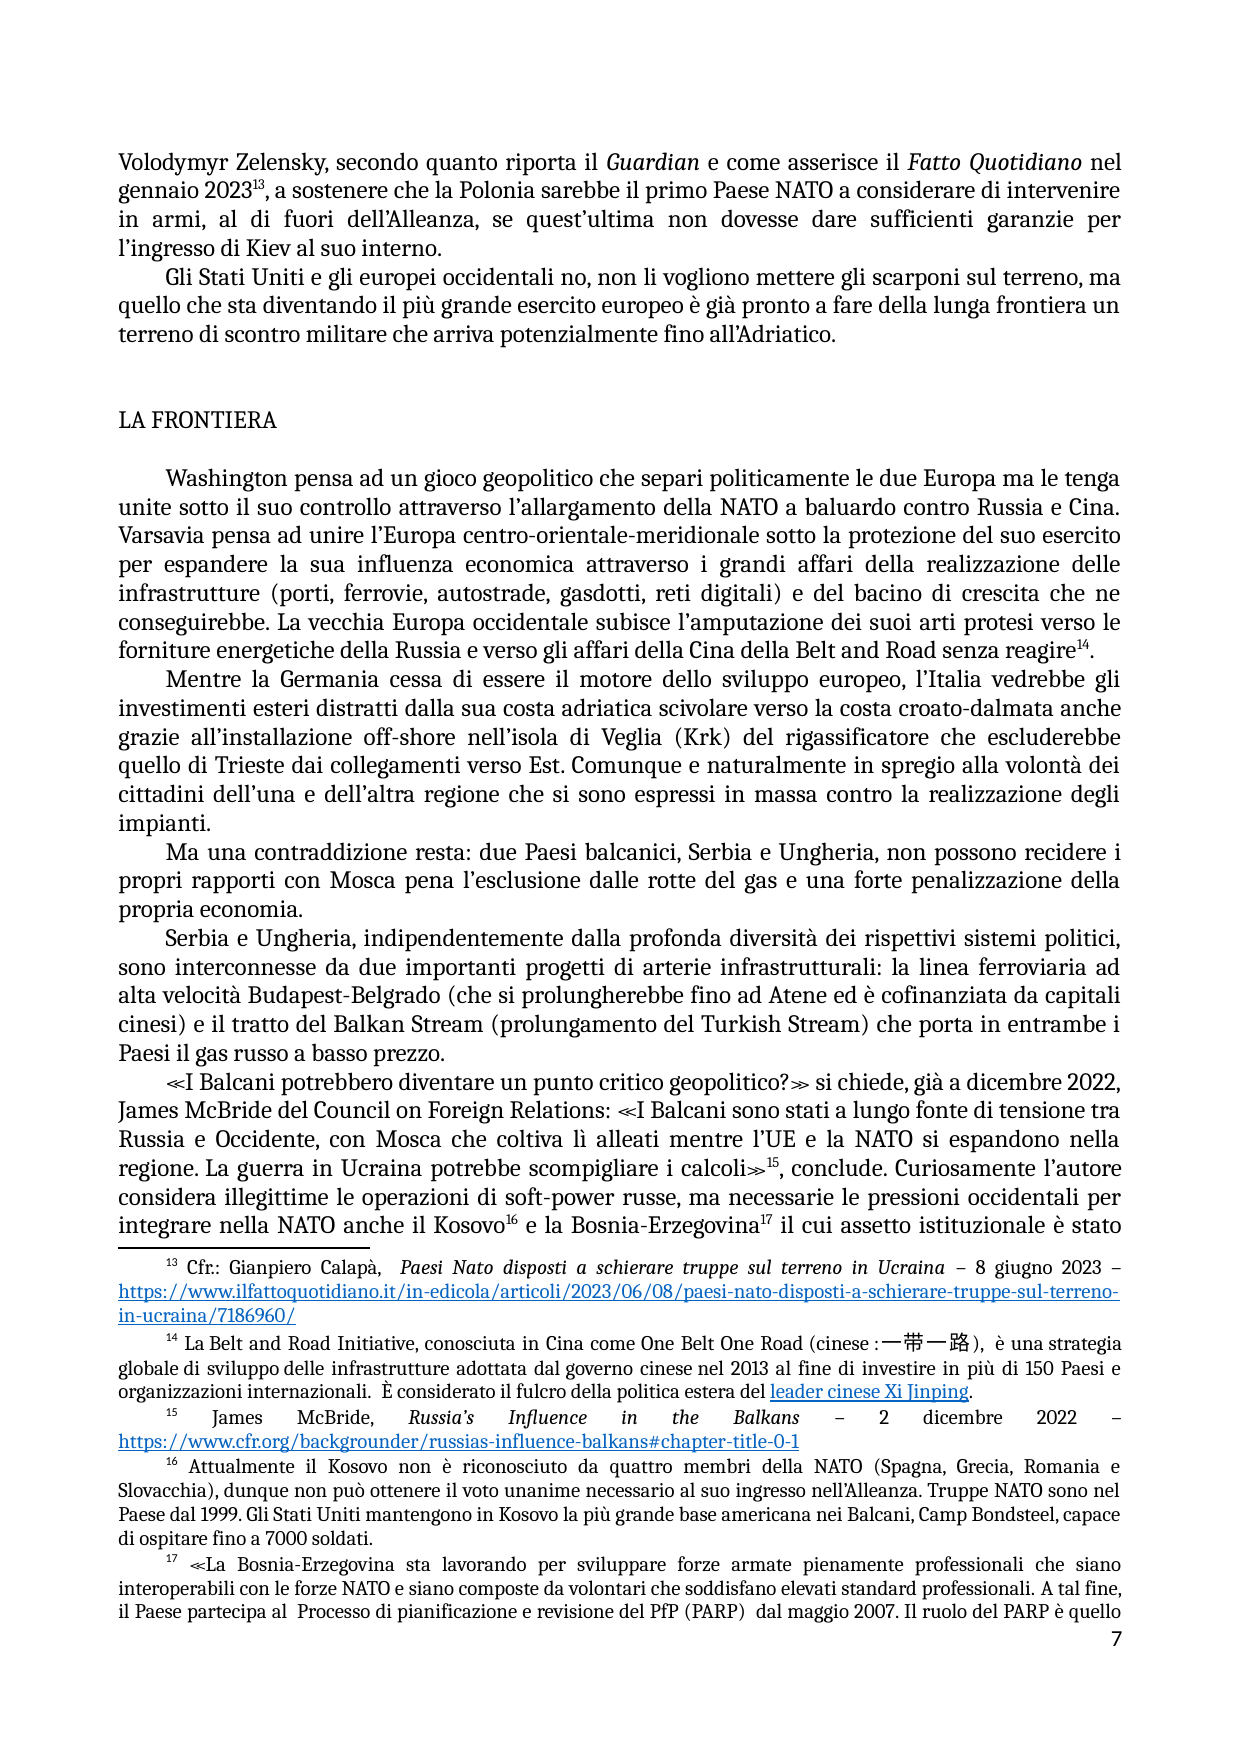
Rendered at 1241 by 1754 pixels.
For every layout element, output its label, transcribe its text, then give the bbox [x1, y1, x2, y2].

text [118, 148, 1122, 263]
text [118, 1068, 1122, 1240]
text Serbia e Ungheria, indipendentemente dalla profonda diversità dei rispettivi sistemi politici, sono interconnesse da due importanti progetti di arterie infrastrutturali: la linea ferroviaria ad alta velocità Budapest-Belgrado (che si prolungherebbe fino ad Atene ed è cofinanziata da capitali cinesi) e il tratto del Balkan Stream (prolungamento del Turkish Stream) che porta in entrambe i Paesi il gas russo a basso prezzo. [118, 924, 1122, 1068]
text Ma una contraddizione resta: due Paesi balcanici, Serbia e Ungheria, non possono recidere i propri rapporti con Mosca pena l’esclusione dalle rotte del gas e una forte penalizzazione della propria economia. [118, 838, 1122, 924]
text Mentre la Germania cessa di essere il motore dello sviluppo europeo, l’Italia vedrebbe gli investimenti esteri distratti dalla sua costa adriatica scivolare verso la costa croato-dalmata anche grazie all’installazione off-shore nell’isola di Veglia (Krk) del rigassificatore che escluderebbe quello di Trieste dai collegamenti verso Est. Comunque e naturalmente in spregio alla volontà dei cittadini dell’una e dell’altra regione che si sono espressi in massa contro la realizzazione degli impianti. [118, 665, 1122, 838]
text Gli Stati Uniti e gli europei occidentali no, non li vogliono mettere gli scarponi sul terreno, ma quello che sta diventando il più grande esercito europeo è già pronto a fare della lunga frontiera un terreno di scontro militare che arriva potenzialmente fino all’Adriatico. [118, 263, 1122, 349]
text Washington pensa ad un gioco geopolitico che separi politicamente le due Europa ma le tenga unite sotto il suo controllo attraverso l’allargamento della NATO a baluardo contro Russia e Cina. Varsavia pensa ad unire l’Europa centro-orientale-meridionale sotto la protezione del suo esercito per espandere la sua influenza economica attraverso i grandi affari della realizzazione delle infrastrutture (porti, ferrovie, autostrade, gasdotti, reti digitali) e del bacino di crescita che ne conseguirebbe. La vecchia Europa occidentale subisce l’amputazione dei suoi arti protesi verso le forniture energetiche della Russia e verso gli affari della Cina della Belt and Road senza reagire. [118, 464, 1122, 665]
text LA FRONTIERA [118, 406, 1122, 435]
